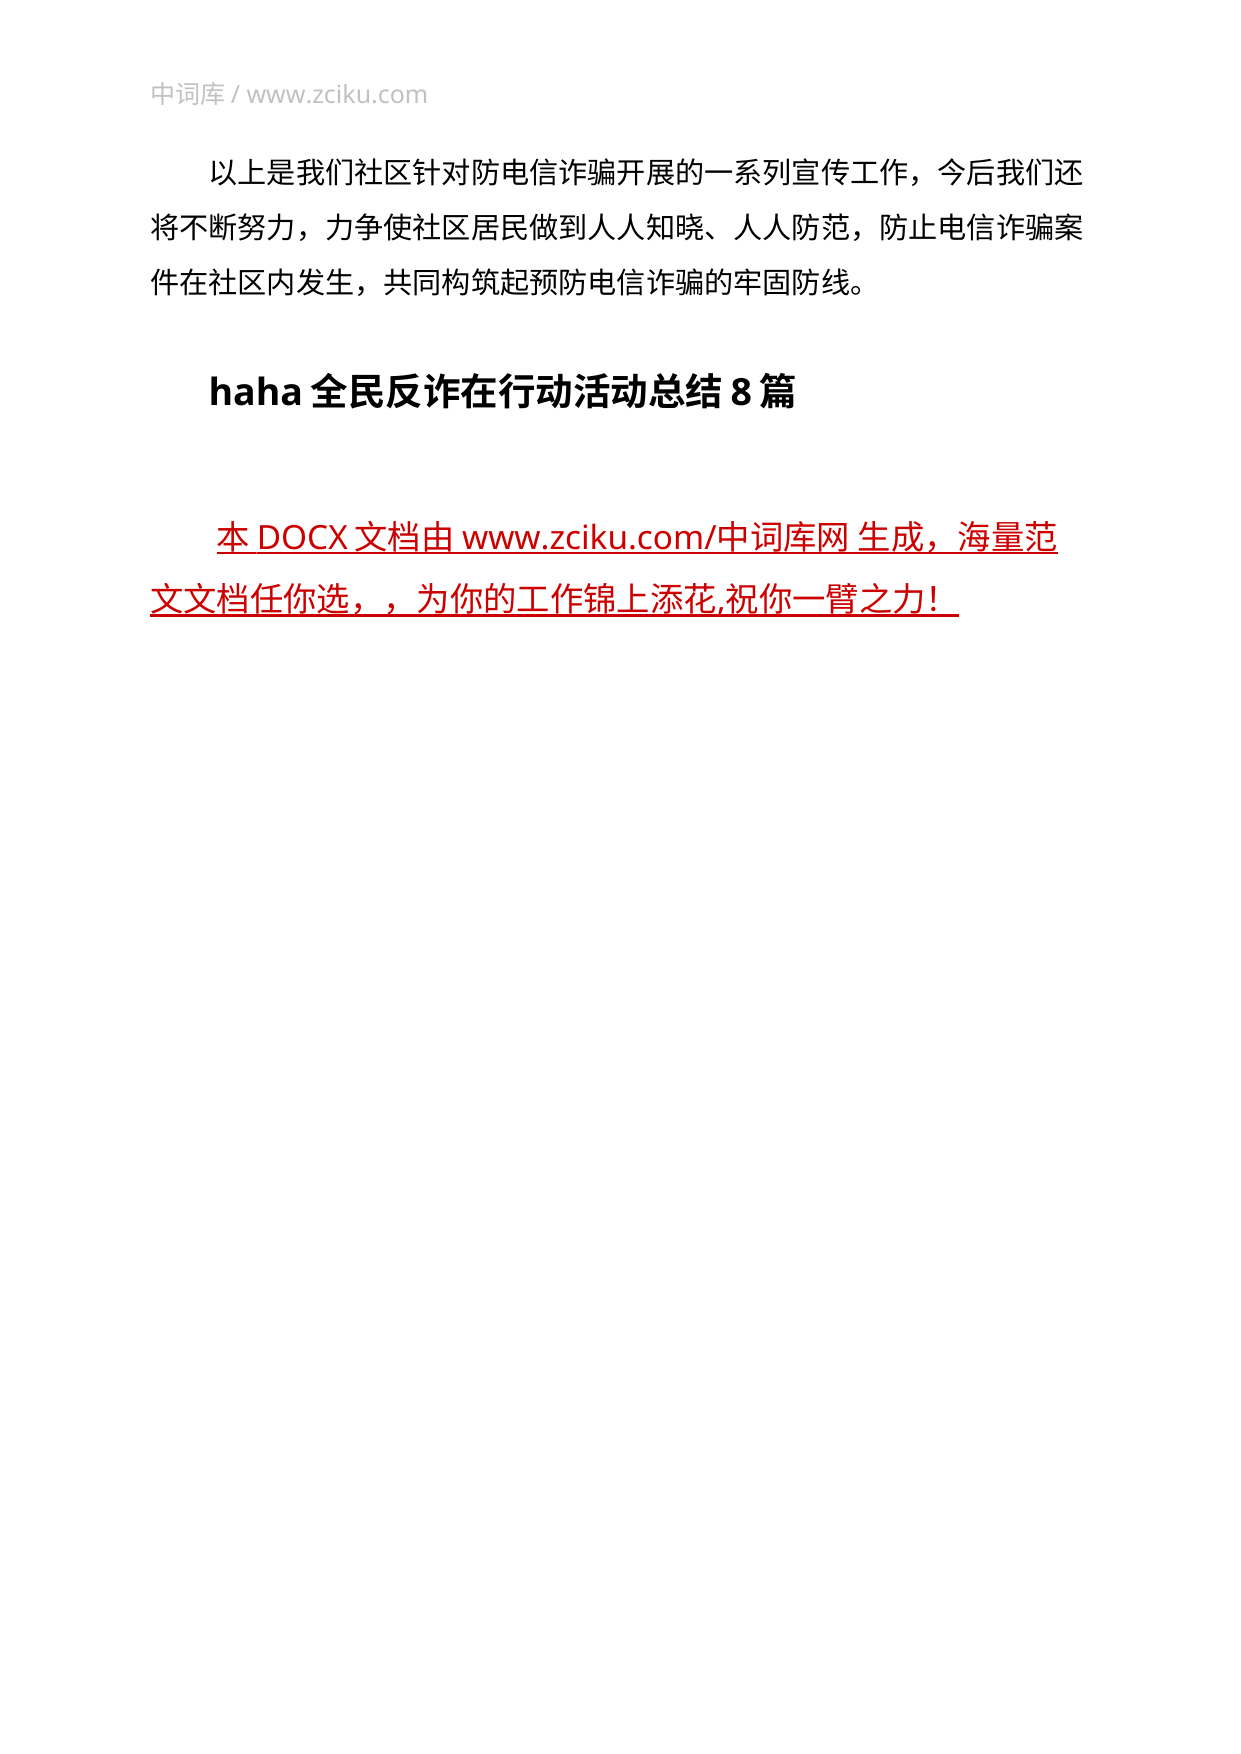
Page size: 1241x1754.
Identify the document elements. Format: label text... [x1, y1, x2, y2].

text 本DOCX文档由 www.zciku.com/中词库网 生成，海量范文文档任你选，，为你的工作锦上添花,祝你一臂之力！ [150, 510, 1090, 622]
text haha全民反诈在行动活动总结8篇 [150, 362, 1090, 416]
text 以上是我们社区针对防电信诈骗开展的一系列宣传工作，今后我们还将不断努力，力争使社区居民做到人人知晓、人人防范，防止电信诈骗案件在社区内发生，共同构筑起预防电信诈骗的牢固防线。 [150, 150, 1090, 302]
